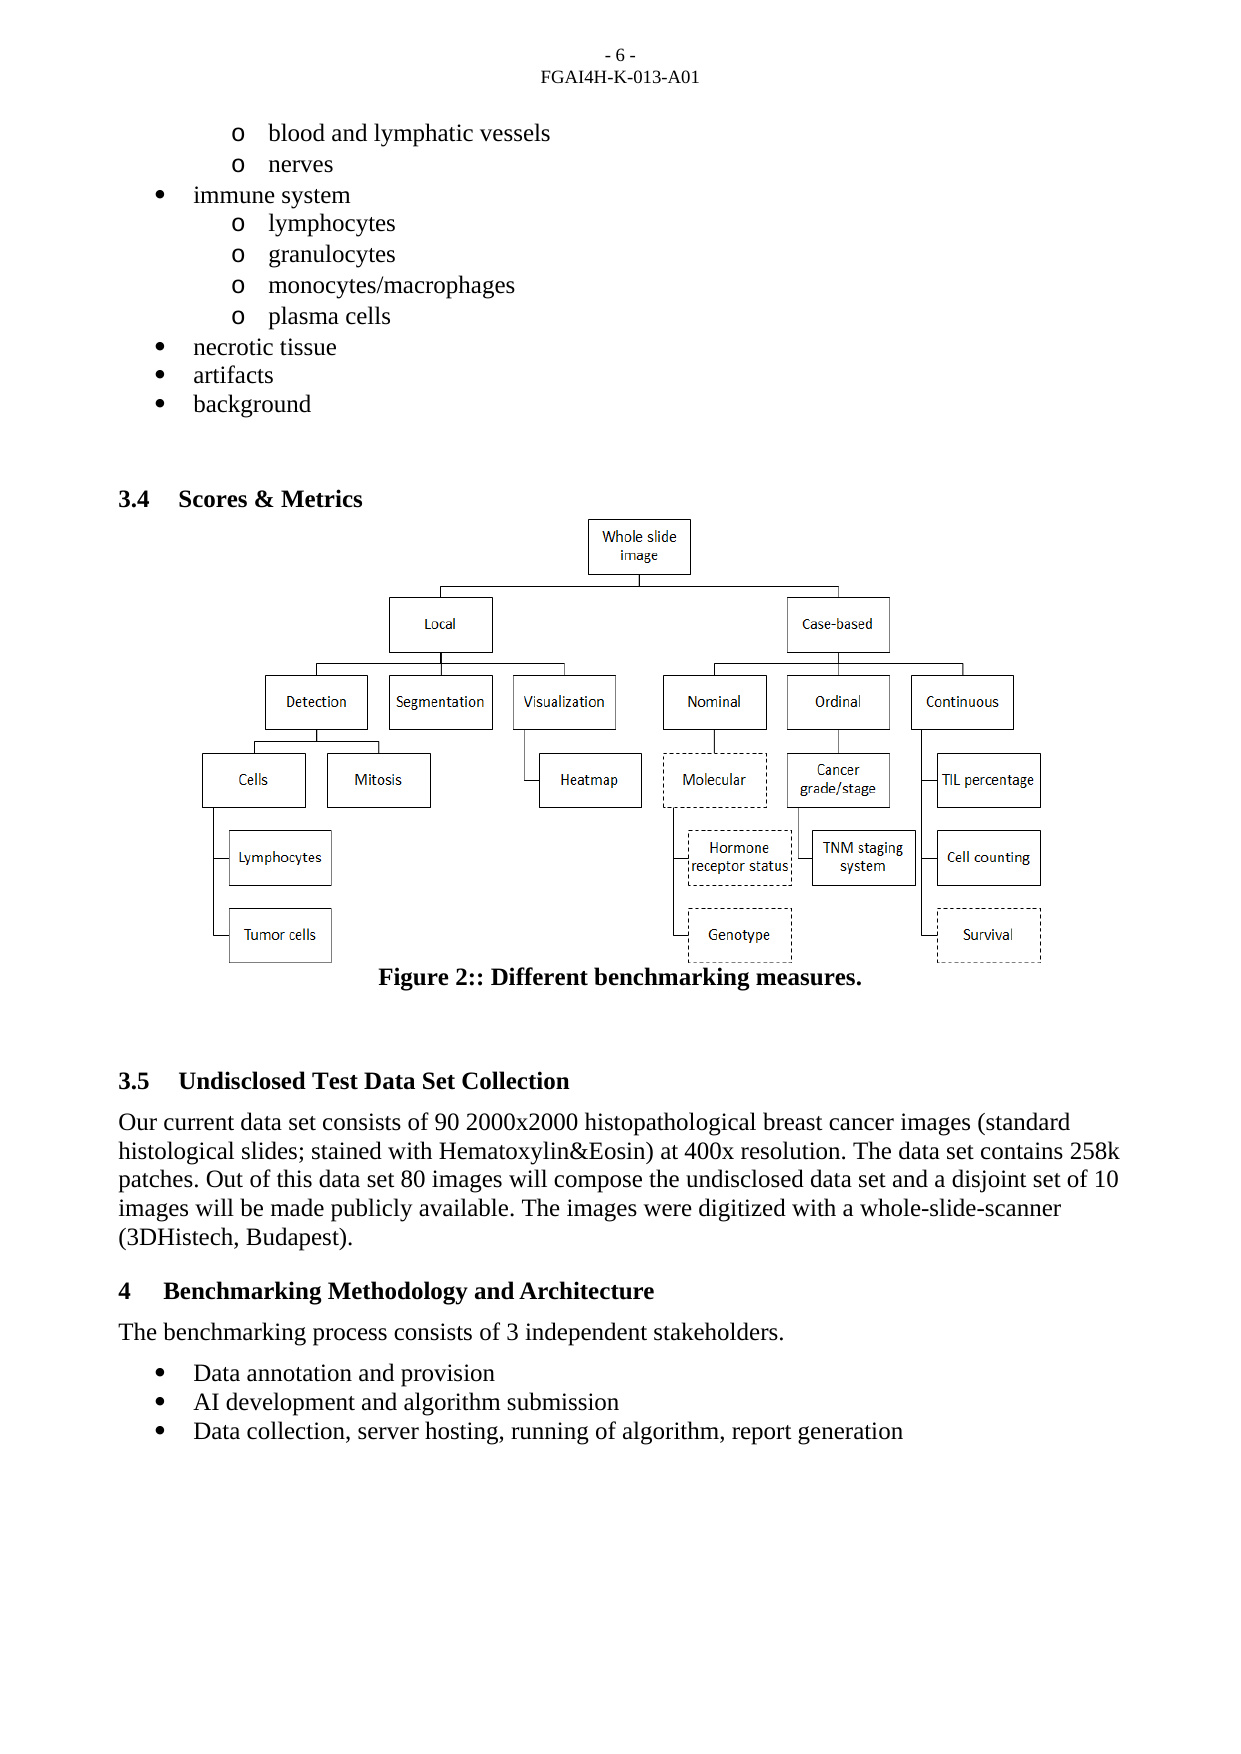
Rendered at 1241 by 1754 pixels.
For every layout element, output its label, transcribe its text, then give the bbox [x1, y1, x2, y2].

list artifacts [156, 361, 1122, 389]
text The benchmarking process consists of 3 independent stakeholders. [118, 1317, 1122, 1346]
list monocytes/macrophages [231, 270, 1122, 301]
list immune system [156, 180, 1122, 208]
text Figure 2:: Different benchmarking measures. [118, 963, 1122, 991]
subtitle Scores & Metrics [118, 484, 1122, 513]
list Data annotation and provision [156, 1358, 1122, 1387]
list granulocytes [231, 239, 1122, 270]
list nerves [231, 149, 1122, 180]
list lymphocytes [231, 208, 1122, 239]
list background [156, 389, 1122, 418]
list Data collection, server hosting, running of algorithm, report generation [156, 1416, 1122, 1444]
subtitle Benchmarking Methodology and Architecture [118, 1276, 1122, 1304]
list blood and lymphatic vessels [231, 118, 1122, 149]
list AI development and algorithm submission [156, 1387, 1122, 1416]
picture [118, 519, 1123, 963]
list plasma cells [231, 301, 1122, 332]
list necrotic tissue [156, 332, 1122, 361]
subtitle Undisclosed Test Data Set Collection [118, 1066, 1122, 1094]
text Our current data set consists of 90 2000x2000 histopathological breast cancer images (standard histological slides; stained with Hematoxylin&Eosin) at 400x resolution. The data set contains 258k patches. Out of this data set 80 images will compose the undisclosed data set and a disjoint set of 10 images will be made publicly available. The images were digitized with a whole-slide-scanner (3DHistech, Budapest). [118, 1107, 1122, 1251]
